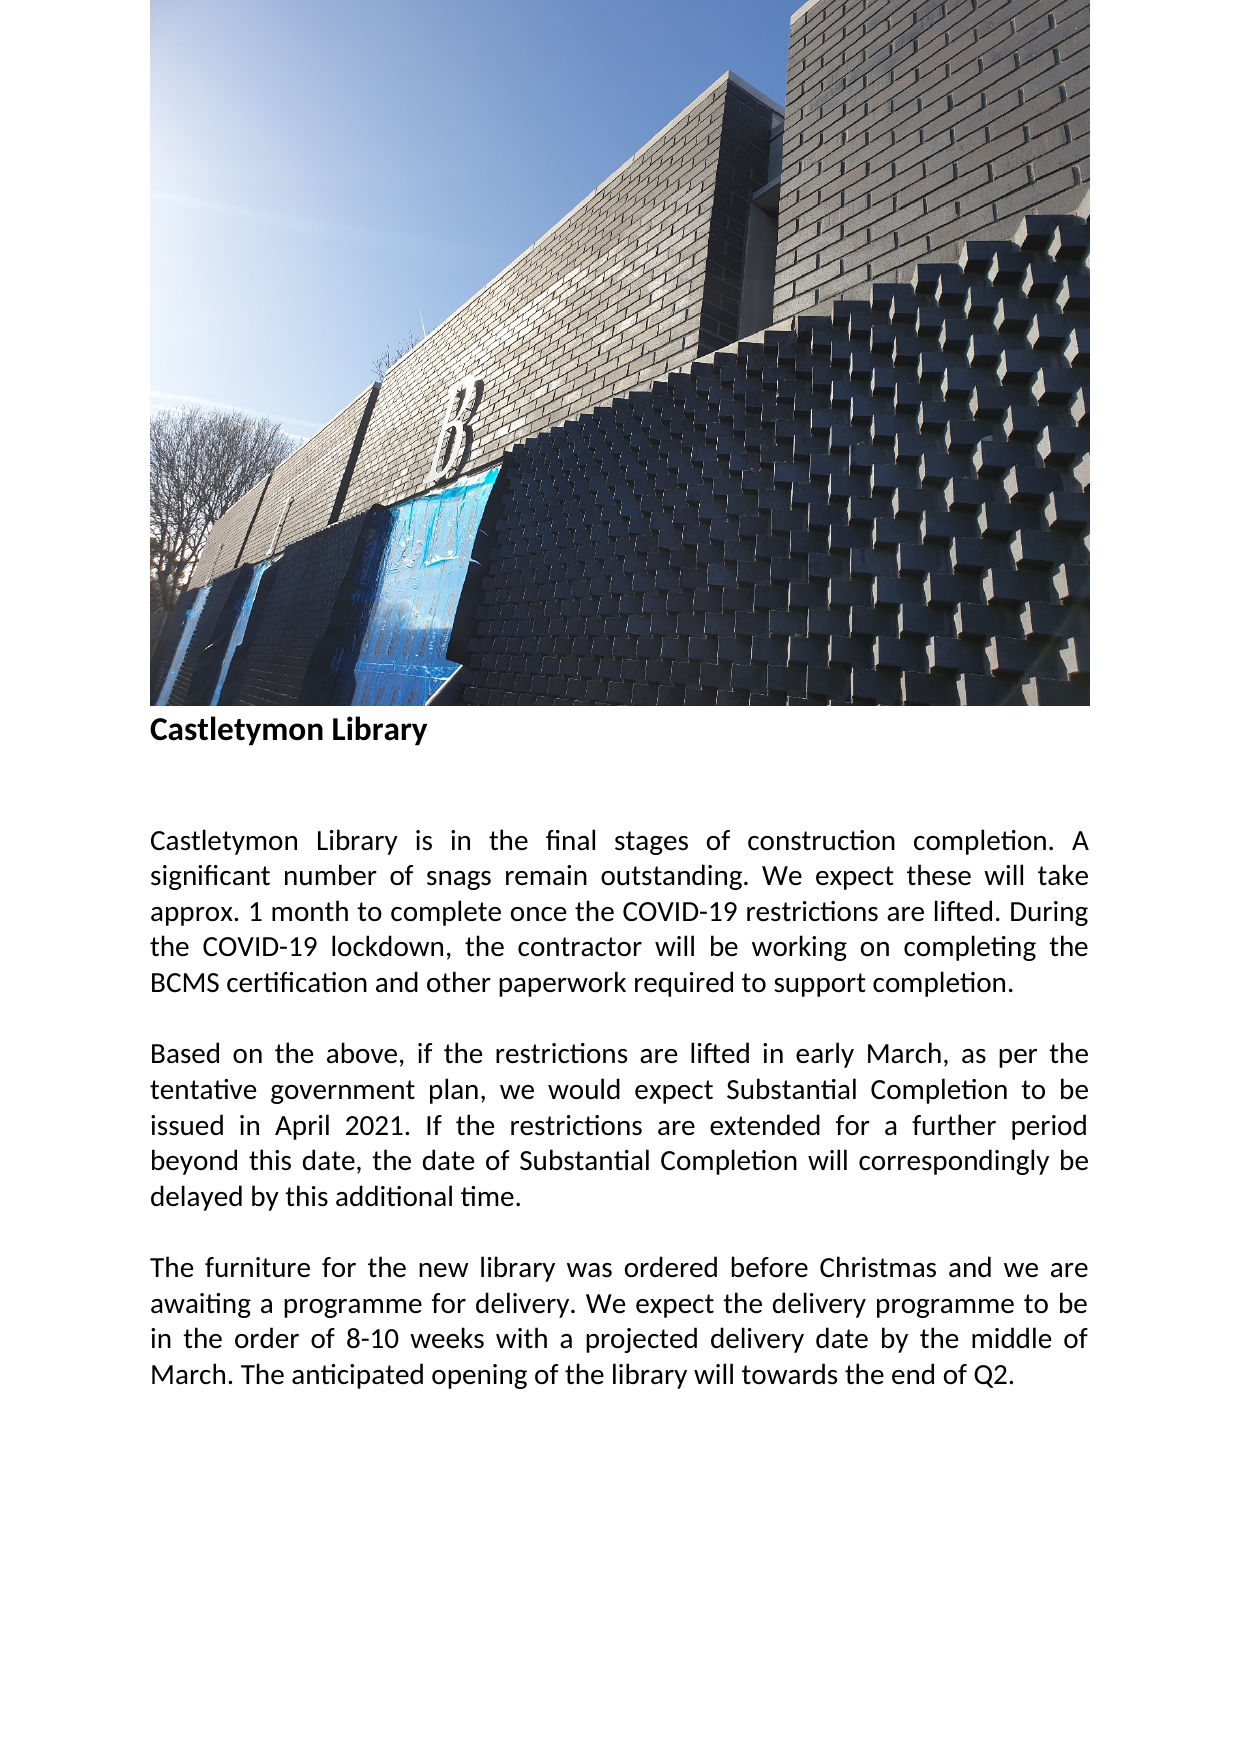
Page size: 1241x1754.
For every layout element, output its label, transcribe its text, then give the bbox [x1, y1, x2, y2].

text Castletymon Library [150, 706, 1090, 748]
text Castletymon Library is in the final stages of construction completion. A significant number of snags remain outstanding. We expect these will take approx. 1 month to complete once the COVID-19 restrictions are lifted. During the COVID-19 lockdown, the contractor will be working on completing the BCMS certification and other paperwork required to support completion. [150, 822, 1090, 1000]
picture [150, 0, 1090, 706]
text The furniture for the new library was ordered before Christmas and we are awaiting a programme for delivery. We expect the delivery programme to be in the order of 8-10 weeks with a projected delivery date by the middle of March. The anticipated opening of the library will towards the end of Q2. [150, 1249, 1090, 1392]
text Based on the above, if the restrictions are lifted in early March, as per the tentative government plan, we would expect Substantial Completion to be issued in April 2021. If the restrictions are extended for a further period beyond this date, the date of Substantial Completion will correspondingly be delayed by this additional time. [150, 1035, 1090, 1213]
